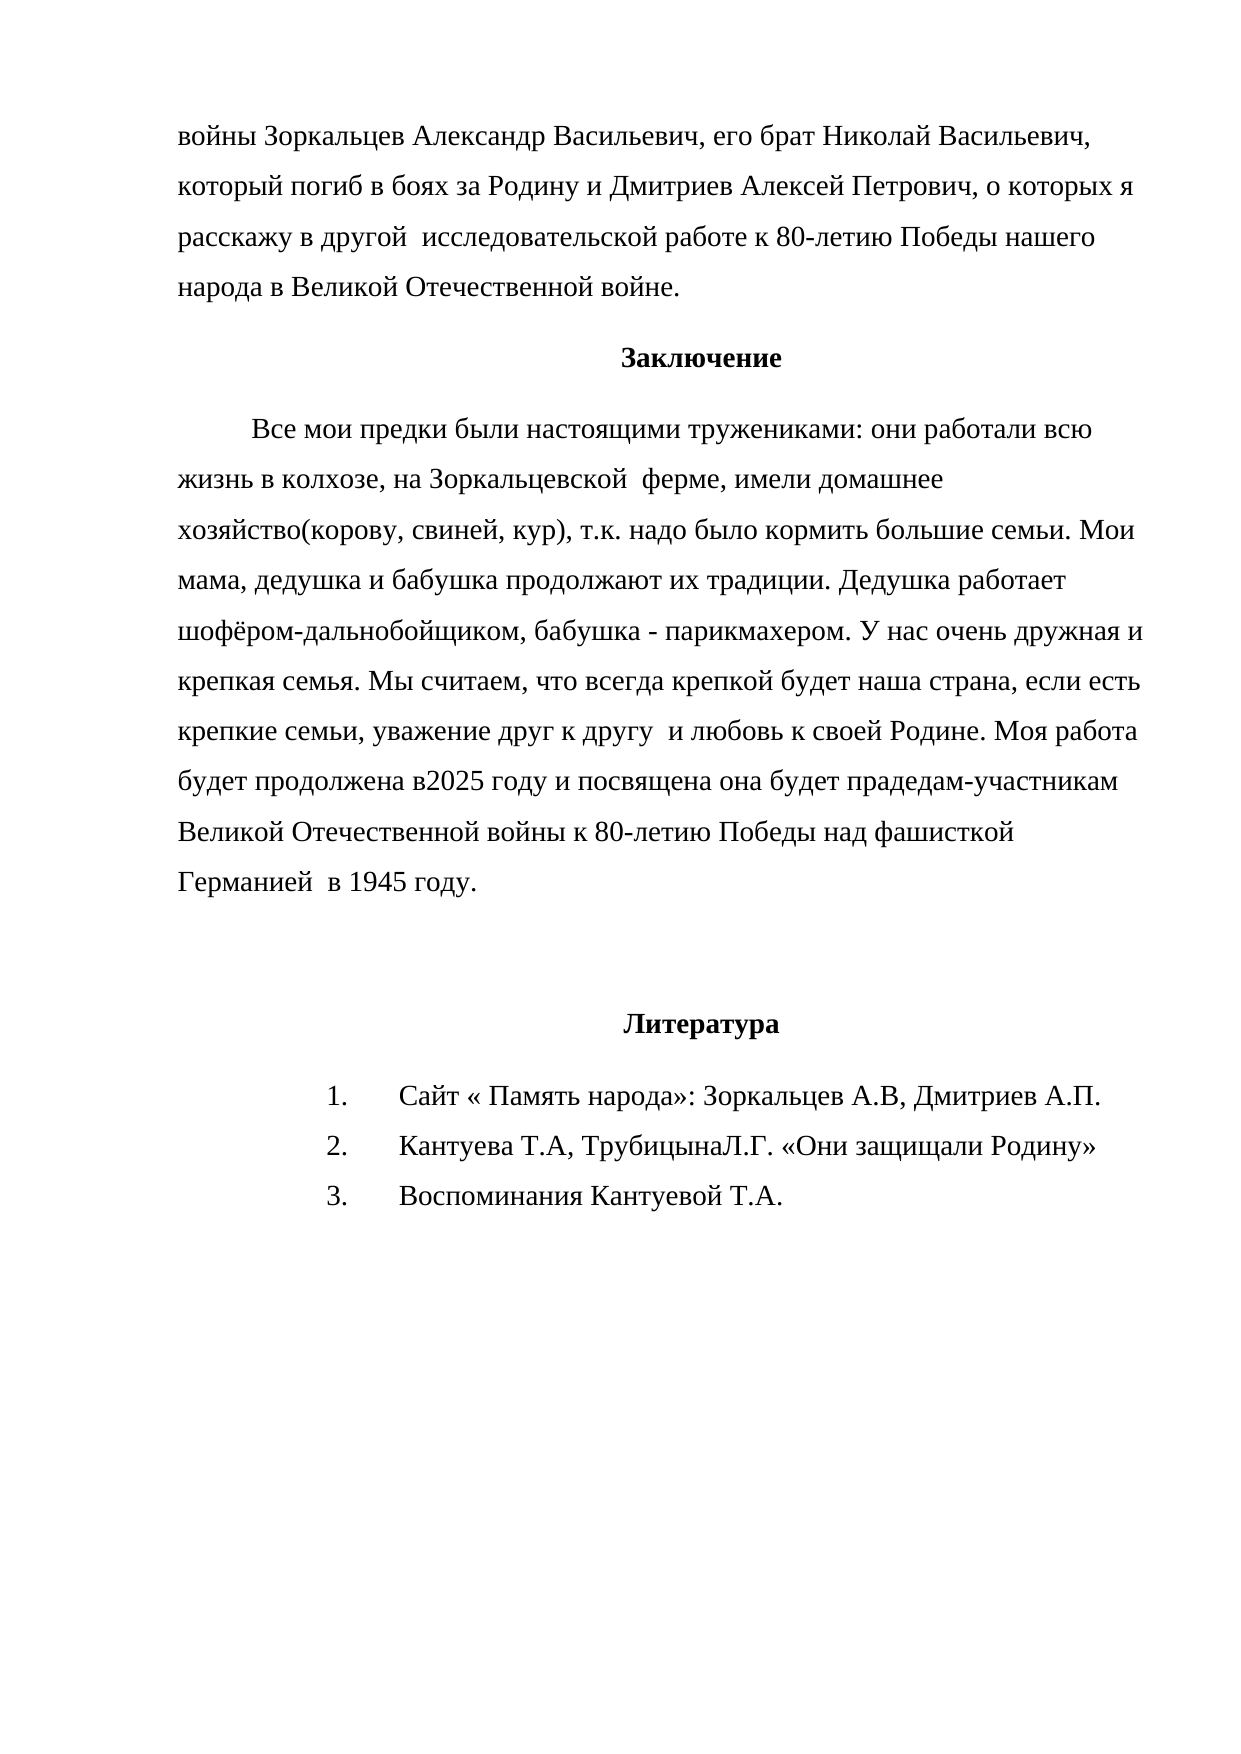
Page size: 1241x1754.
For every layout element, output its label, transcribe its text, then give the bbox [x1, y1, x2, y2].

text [177, 118, 1152, 303]
list Кантуева Т.А, ТрубицынаЛ.Г. «Они защищали Родину» [252, 1128, 1152, 1161]
text Литература [177, 1006, 1152, 1040]
text Заключение [177, 340, 1152, 374]
list Сайт « Память народа»: Зоркальцев А.В, Дмитриев А.П. [252, 1078, 1152, 1111]
text Все мои предки были настоящими тружениками: они работали всю жизнь в колхозе, на Зоркальцевской ферме, имели домашнее хозяйство(корову, свиней, кур), т.к. надо было кормить большие семьи. Мои мама, дедушка и бабушка продолжают их традиции. Дедушка работает шофёром-дальнобойщиком, бабушка - парикмахером. У нас очень дружная и крепкая семья. Мы считаем, что всегда крепкой будет наша страна, если есть крепкие семьи, уважение друг к другу и любовь к своей Родине. Моя работа будет продолжена в2025 году и посвящена она будет прадедам-участникам Великой Отечественной войны к 80-летию Победы над фашисткой Германией в 1945 году. [177, 411, 1152, 898]
list Воспоминания Кантуевой Т.А. [252, 1178, 1152, 1212]
